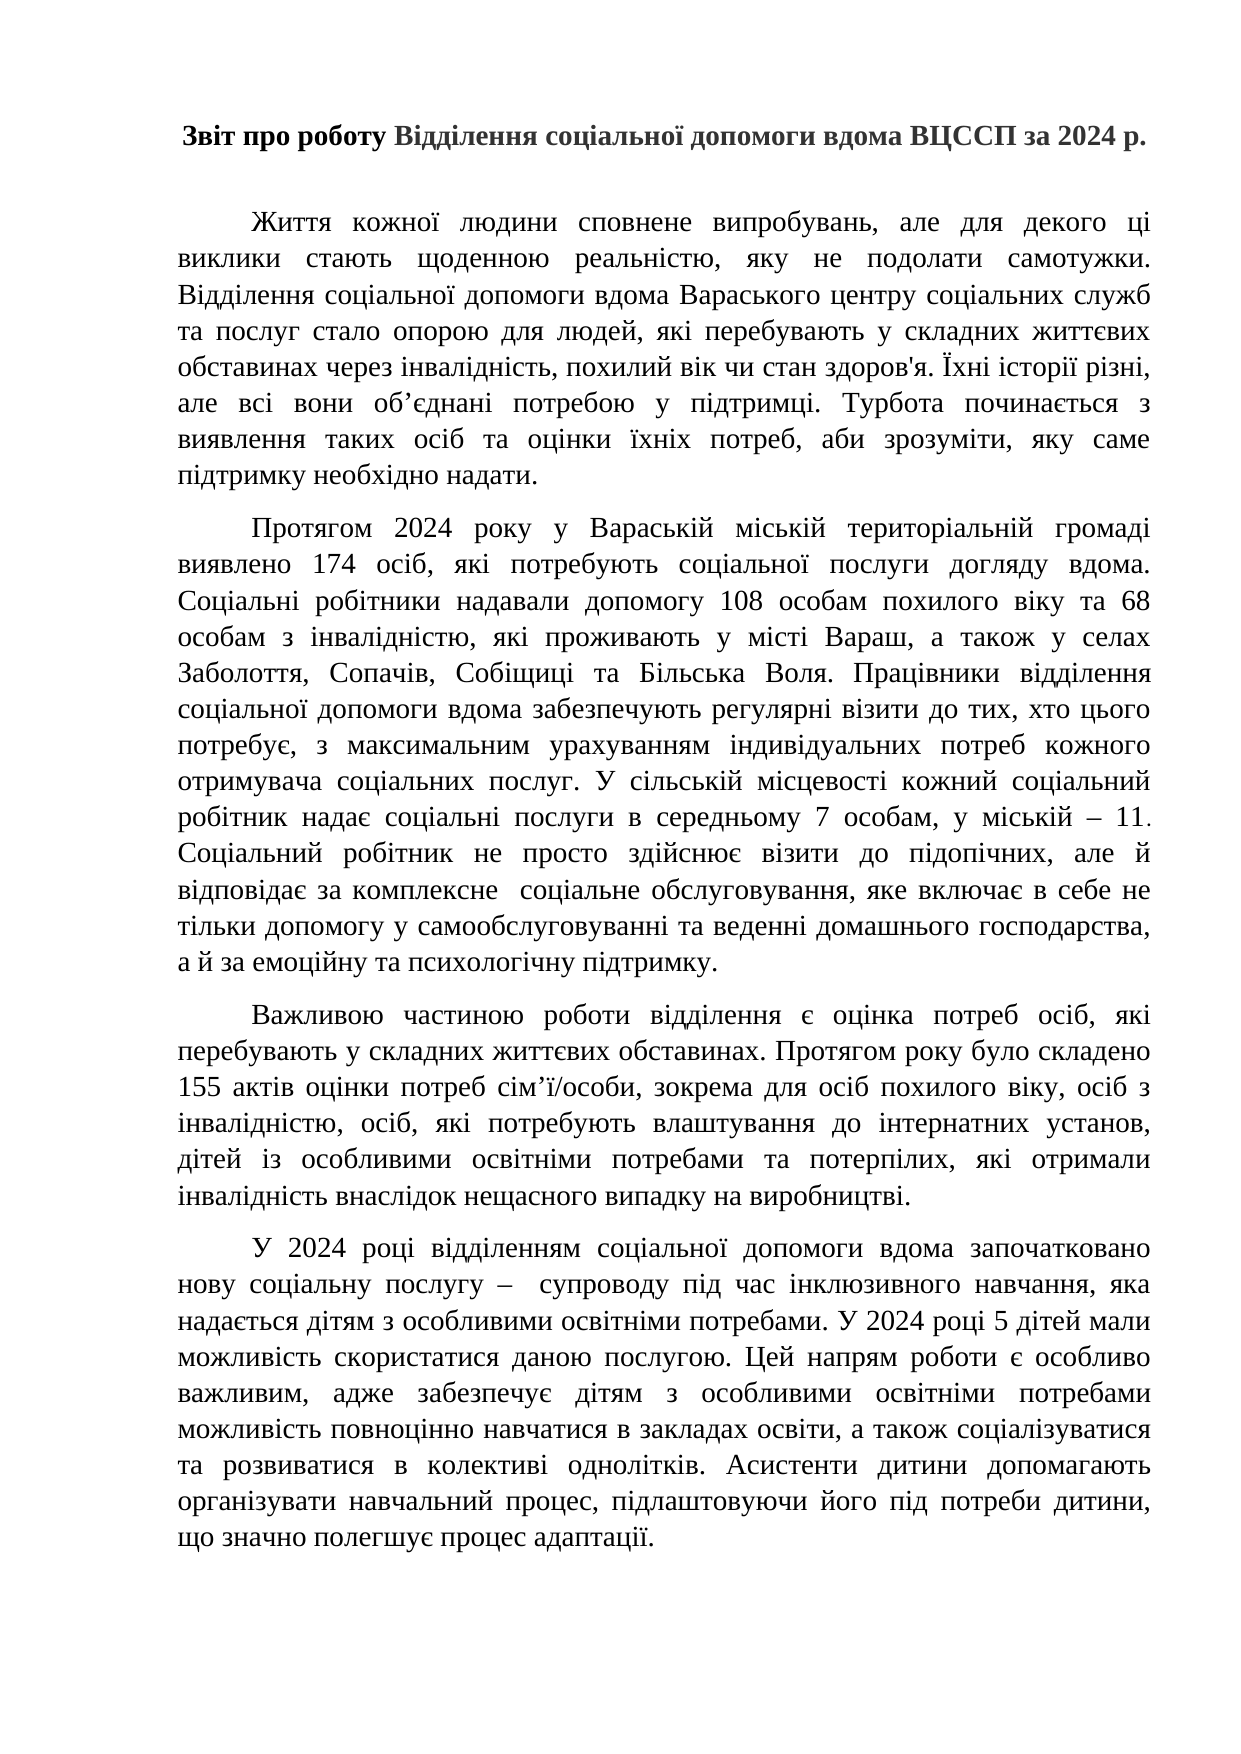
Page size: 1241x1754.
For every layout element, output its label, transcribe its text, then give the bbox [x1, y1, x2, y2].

text Важливою частиною роботи відділення є оцінка потреб осіб, які перебувають у складних життєвих обставинах. Протягом року було складено 155 актів оцінки потреб сім’ї/особи, зокрема для осіб похилого віку, осіб з інвалідністю, осіб, які потребують влаштування до інтернатних установ, дітей із особливими освітніми потребами та потерпілих, які отримали інвалідність внаслідок нещасного випадку на виробництві. [177, 997, 1152, 1211]
text Життя кожної людини сповнене випробувань, але для декого ці виклики стають щоденною реальністю, яку не подолати самотужки. Відділення соціальної допомоги вдома Вараського центру соціальних служб та послуг стало опорою для людей, які перебувають у складних життєвих обставинах через інвалідність, похилий вік чи стан здоров'я. Їхні історії різні, але всі вони об’єднані потребою у підтримці. Турбота починається з виявлення таких осіб та оцінки їхніх потреб, аби зрозуміти, яку саме підтримку необхідно надати. [177, 204, 1152, 491]
text Протягом 2024 року у Вараській міській територіальній громаді виявлено 174 осіб, які потребують соціальної послуги догляду вдома. Соціальні робітники надавали допомогу 108 особам похилого віку та 68 особам з інвалідністю, які проживають у місті Вараш, а також у селах Заболоття, Сопачів, Собіщиці та Більська Воля. Працівники відділення соціальної допомоги вдома забезпечують регулярні візити до тих, хто цього потребує, з максимальним урахуванням індивідуальних потреб кожного отримувача соціальних послуг. У сільській місцевості кожний соціальний робітник надає соціальні послуги в середньому 7 особам, у міській – 11. Соціальний робітник не просто здійснює візити до підопічних, але й відповідає за комплексне соціальне обслуговування, яке включає в себе не тільки допомогу у самообслуговуванні та веденні домашнього господарства, а й за емоційну та психологічну підтримку. [177, 510, 1152, 978]
subtitle Звіт про роботу Відділення соціальної допомоги вдома ВЦССП за 2024 р. [177, 118, 1152, 152]
text У 2024 році відділенням соціальної допомоги вдома започатковано нову соціальну послугу – супроводу під час інклюзивного навчання, яка надається дітям з особливими освітніми потребами. У 2024 році 5 дітей мали можливість скористатися даною послугою. Цей напрям роботи є особливо важливим, адже забезпечує дітям з особливими освітніми потребами можливість повноцінно навчатися в закладах освіти, а також соціалізуватися та розвиватися в колективі однолітків. Асистенти дитини допомагають організувати навчальний процес, підлаштовуючи його під потреби дитини, що значно полегшує процес адаптації. [177, 1230, 1152, 1553]
